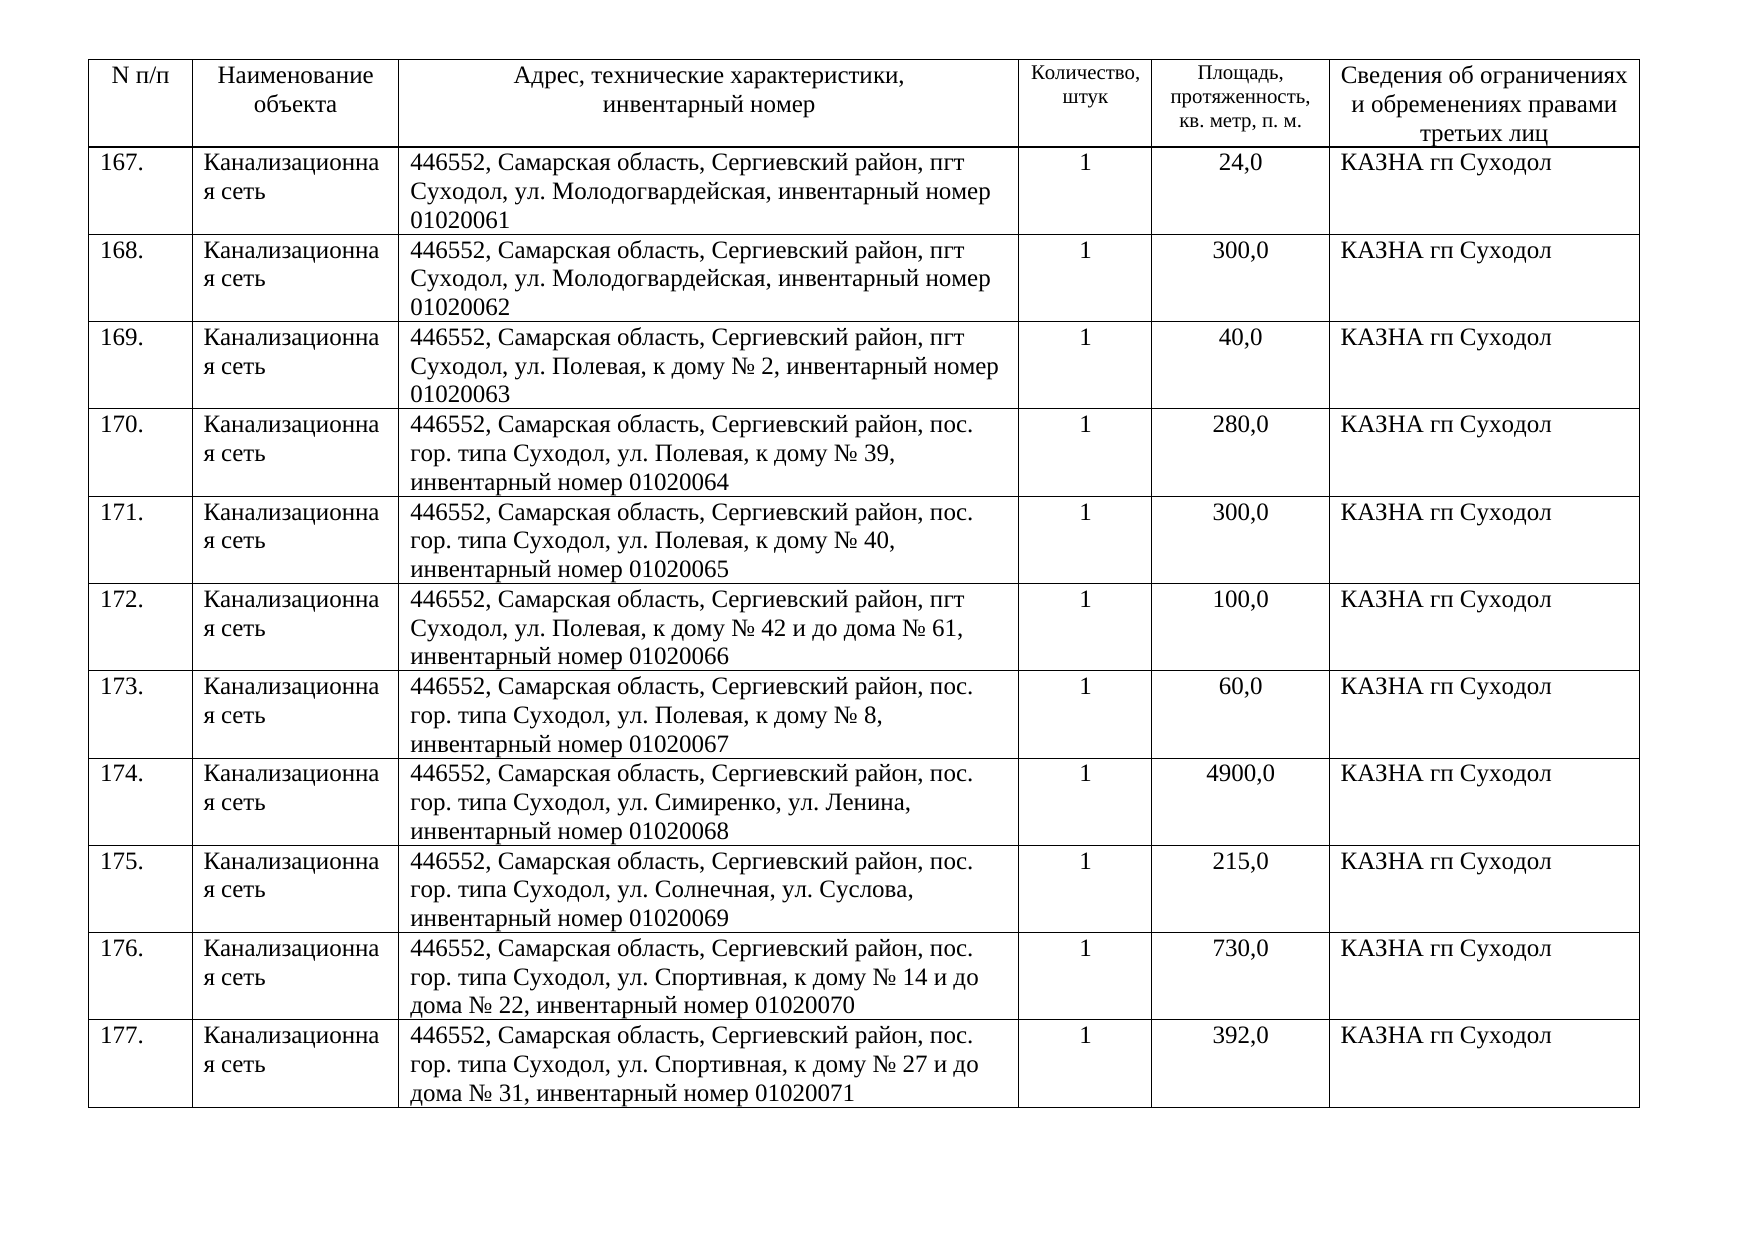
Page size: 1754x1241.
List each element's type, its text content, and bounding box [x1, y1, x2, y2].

table_cell [89, 497, 192, 583]
table_cell Канализационная сеть [193, 933, 398, 1019]
table_cell КАЗНА гп Суходол [1330, 933, 1639, 1019]
table_cell Канализационная сеть [193, 1020, 398, 1107]
table_cell [89, 148, 192, 234]
table_cell [89, 933, 192, 1019]
table_cell [89, 1020, 192, 1107]
table_cell [89, 671, 192, 757]
table_cell 60,0 [1152, 671, 1329, 757]
table_cell 1 [1019, 1020, 1151, 1107]
table_cell 392,0 [1152, 1020, 1329, 1107]
table_cell 300,0 [1152, 497, 1329, 583]
table_cell 446552, Самарская область, Сергиевский район, пгт Суходол, ул. Полевая, к дому № 42 и до дома № 61, инвентарный номер 01020066 [399, 584, 1018, 670]
table_cell 1 [1019, 235, 1151, 321]
table_cell 40,0 [1152, 322, 1329, 408]
table_cell 1 [1019, 671, 1151, 757]
table_cell 446552, Самарская область, Сергиевский район, пос. гор. типа Суходол, ул. Спортивная, к дому № 14 и до дома № 22, инвентарный номер 01020070 [399, 933, 1018, 1019]
table_cell 1 [1019, 759, 1151, 845]
table_cell 446552, Самарская область, Сергиевский район, пос. гор. типа Суходол, ул. Полевая, к дому № 8, инвентарный номер 01020067 [399, 671, 1018, 757]
table_cell 24,0 [1152, 148, 1329, 234]
table_cell 1 [1019, 933, 1151, 1019]
table_cell 730,0 [1152, 933, 1329, 1019]
table_cell [89, 759, 192, 845]
table_cell Канализационная сеть [193, 235, 398, 321]
table_cell 1 [1019, 584, 1151, 670]
table_cell Канализационная сеть [193, 759, 398, 845]
table_cell КАЗНА гп Суходол [1330, 235, 1639, 321]
table_cell Канализационная сеть [193, 322, 398, 408]
table_cell Канализационная сеть [193, 497, 398, 583]
table_cell 1 [1019, 846, 1151, 932]
table_cell КАЗНА гп Суходол [1330, 846, 1639, 932]
table_cell 215,0 [1152, 846, 1329, 932]
table_cell 446552, Самарская область, Сергиевский район, пгт Суходол, ул. Молодогвардейская, инвентарный номер 01020061 [399, 148, 1018, 234]
table_cell [89, 409, 192, 496]
table_cell [89, 322, 192, 408]
table_cell 446552, Самарская область, Сергиевский район, пос. гор. типа Суходол, ул. Симиренко, ул. Ленина, инвентарный номер 01020068 [399, 759, 1018, 845]
table_cell Канализационная сеть [193, 148, 398, 234]
table_cell 300,0 [1152, 235, 1329, 321]
table_header Наименование объекта [193, 60, 398, 146]
table_cell КАЗНА гп Суходол [1330, 1020, 1639, 1107]
table_cell 1 [1019, 148, 1151, 234]
table_cell 446552, Самарская область, Сергиевский район, пос. гор. типа Суходол, ул. Полевая, к дому № 39, инвентарный номер 01020064 [399, 409, 1018, 496]
table_cell КАЗНА гп Суходол [1330, 497, 1639, 583]
table_cell КАЗНА гп Суходол [1330, 671, 1639, 757]
table_cell 1 [1019, 322, 1151, 408]
table_header Сведения об ограничениях и обременениях правами третьих лиц [1330, 60, 1639, 146]
table_cell 100,0 [1152, 584, 1329, 670]
table_cell 446552, Самарская область, Сергиевский район, пос. гор. типа Суходол, ул. Солнечная, ул. Суслова, инвентарный номер 01020069 [399, 846, 1018, 932]
table_cell КАЗНА гп Суходол [1330, 409, 1639, 496]
table_header Количество, штук [1019, 60, 1151, 146]
table_cell Канализационная сеть [193, 846, 398, 932]
table_cell 446552, Самарская область, Сергиевский район, пос. гор. типа Суходол, ул. Спортивная, к дому № 27 и до дома № 31, инвентарный номер 01020071 [399, 1020, 1018, 1107]
table_header N п/п [89, 60, 192, 146]
table_cell КАЗНА гп Суходол [1330, 759, 1639, 845]
table_cell 446552, Самарская область, Сергиевский район, пгт Суходол, ул. Молодогвардейская, инвентарный номер 01020062 [399, 235, 1018, 321]
table_cell КАЗНА гп Суходол [1330, 322, 1639, 408]
table_cell [89, 235, 192, 321]
table_cell 446552, Самарская область, Сергиевский район, пгт Суходол, ул. Полевая, к дому № 2, инвентарный номер 01020063 [399, 322, 1018, 408]
table_header Адрес, технические характеристики, инвентарный номер [399, 60, 1018, 146]
table_cell 1 [1019, 409, 1151, 496]
table_cell КАЗНА гп Суходол [1330, 584, 1639, 670]
table_cell 1 [1019, 497, 1151, 583]
table_cell [89, 584, 192, 670]
table_cell 4900,0 [1152, 759, 1329, 845]
table_cell Канализационная сеть [193, 671, 398, 757]
table_cell КАЗНА гп Суходол [1330, 148, 1639, 234]
table_cell [89, 846, 192, 932]
table_cell Канализационная сеть [193, 584, 398, 670]
table_cell 446552, Самарская область, Сергиевский район, пос. гор. типа Суходол, ул. Полевая, к дому № 40, инвентарный номер 01020065 [399, 497, 1018, 583]
table_cell Канализационная сеть [193, 409, 398, 496]
table_cell 280,0 [1152, 409, 1329, 496]
table_header Площадь, протяженность, кв. метр, п. м. [1152, 60, 1329, 146]
